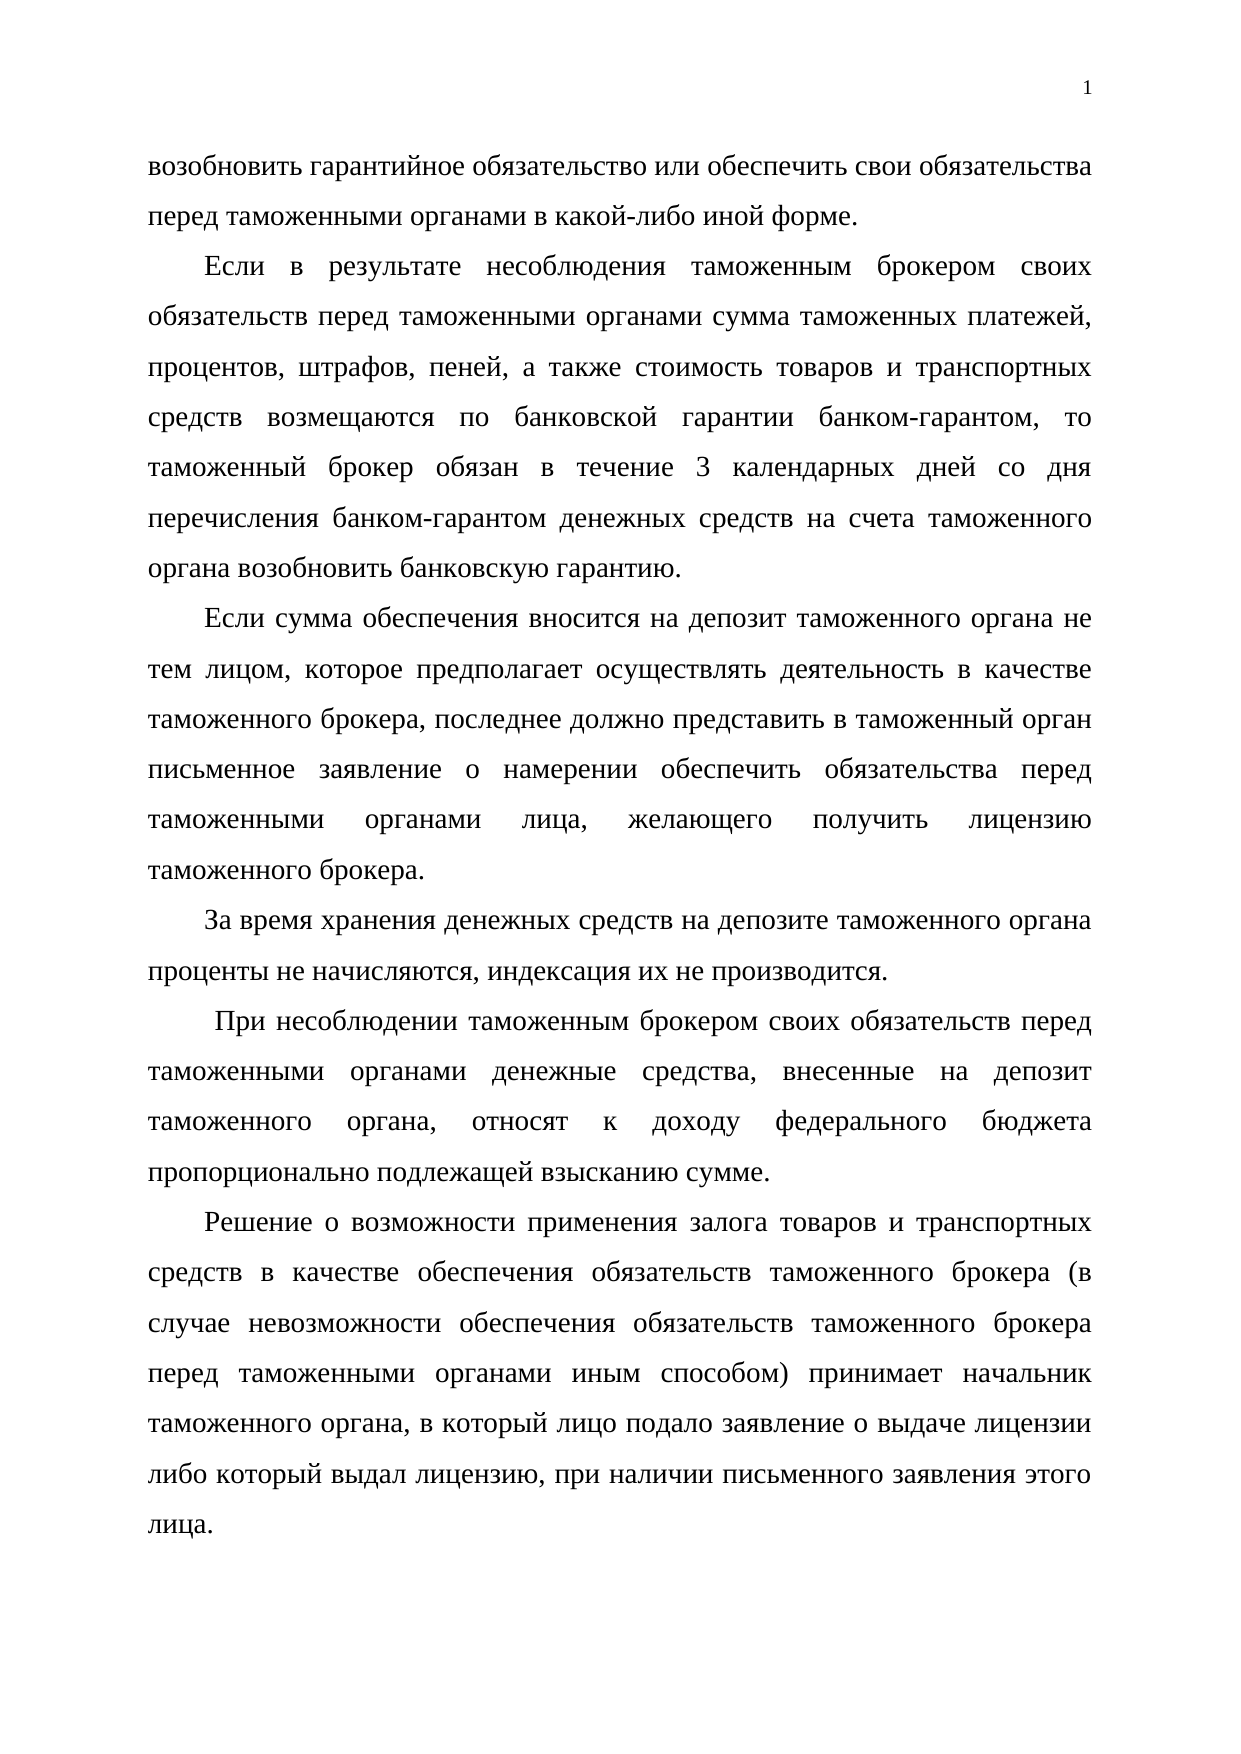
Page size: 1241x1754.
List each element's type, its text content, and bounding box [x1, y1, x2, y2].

text Если сумма обеспечения вносится на депозит таможенного органа не тем лицом, которое предполагает осуществлять деятельность в качестве таможенного брокера, последнее должно представить в таможенный орган письменное заявление о намерении обеспечить обязательства перед таможенными органами лица, желающего получить лицензию таможенного брокера. [148, 600, 1093, 886]
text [148, 148, 1093, 231]
text Решение о возможности применения залога товаров и транспортных средств в качестве обеспечения обязательств таможенного брокера (в случае невозможности обеспечения обязательств таможенного брокера перед таможенными органами иным способом) принимает начальник таможенного органа, в который лицо подало заявление о выдаче лицензии либо который выдал лицензию, при наличии письменного заявления этого лица. [148, 1204, 1093, 1539]
text За время хранения денежных средств на депозите таможенного органа проценты не начисляются, индексация их не производится. [148, 902, 1093, 986]
text При несоблюдении таможенным брокером своих обязательств перед таможенными органами денежные средства, внесенные на депозит таможенного органа, относят к доходу федерального бюджета пропорционально подлежащей взысканию сумме. [148, 1003, 1093, 1187]
text Если в результате несоблюдения таможенным брокером своих обязательств перед таможенными органами сумма таможенных платежей, процентов, штрафов, пеней, а также стоимость товаров и транспортных средств возмещаются по банковской гарантии банком-гарантом, то таможенный брокер обязан в течение 3 календарных дней со дня перечисления банком-гарантом денежных средств на счета таможенного органа возобновить банковскую гарантию. [148, 248, 1093, 584]
